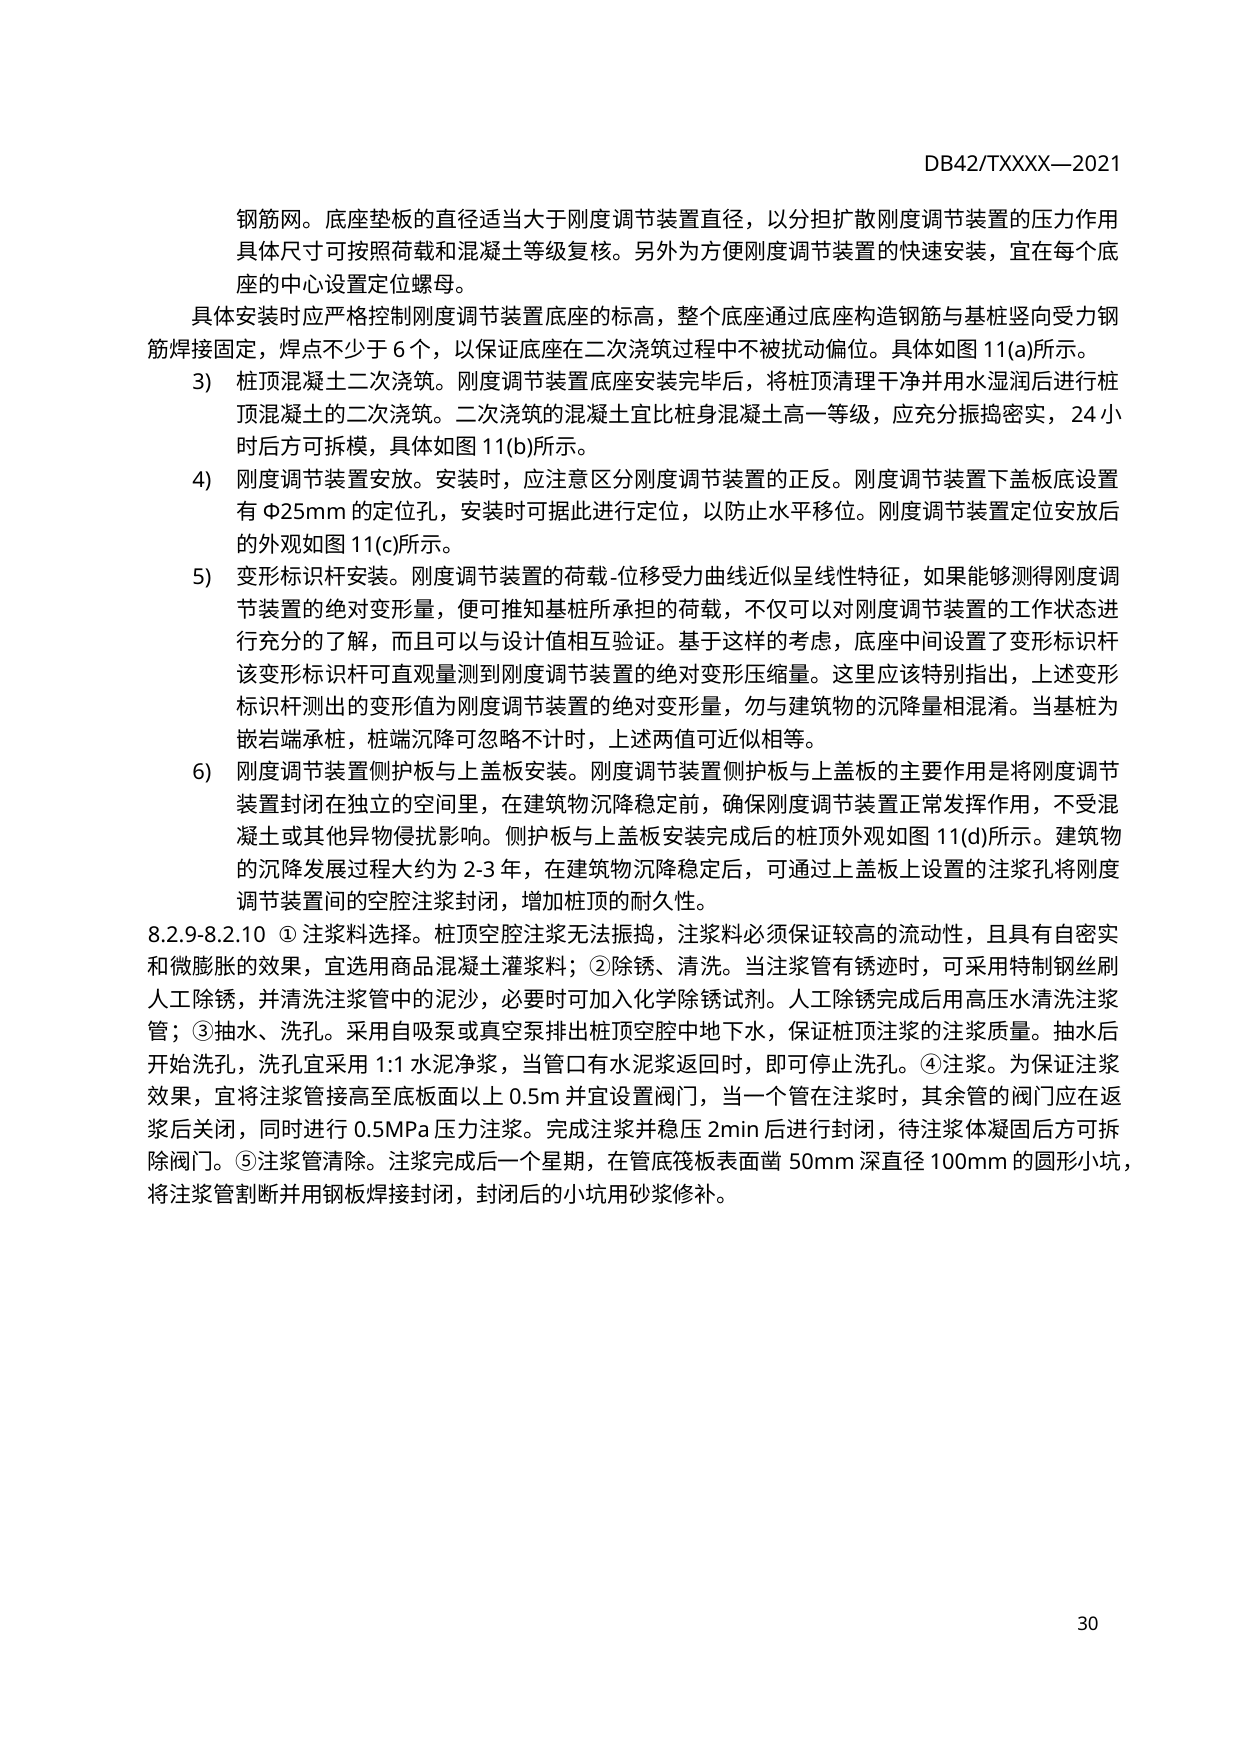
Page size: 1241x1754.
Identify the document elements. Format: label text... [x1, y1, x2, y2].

text 刚度调节装置安放。安装时，应注意区分刚度调节装置的正反。刚度调节装置下盖板底设置有Φ25mm的定位孔，安装时可据此进行定位，以防止水平移位。刚度调节装置定位安放后的外观如图11(c)所示。 [192, 461, 1122, 559]
text 桩顶混凝土二次浇筑。刚度调节装置底座安装完毕后，将桩顶清理干净并用水湿润后进行桩顶混凝土的二次浇筑。二次浇筑的混凝土宜比桩身混凝土高一等级，应充分振捣密实，24小时后方可拆模，具体如图11(b)所示。 [192, 364, 1122, 461]
text 刚度调节装置侧护板与上盖板安装。刚度调节装置侧护板与上盖板的主要作用是将刚度调节装置封闭在独立的空间里，在建筑物沉降稳定前，确保刚度调节装置正常发挥作用，不受混凝土或其他异物侵扰影响。侧护板与上盖板安装完成后的桩顶外观如图11(d)所示。建筑物的沉降发展过程大约为2-3年，在建筑物沉降稳定后，可通过上盖板上设置的注浆孔将刚度调节装置间的空腔注浆封闭，增加桩顶的耐久性。 [192, 754, 1122, 916]
text 8.2.9-8.2.10 ①注浆料选择。桩顶空腔注浆无法振捣，注浆料必须保证较高的流动性，且具有自密实和微膨胀的效果，宜选用商品混凝土灌浆料；②除锈、清洗。当注浆管有锈迹时，可采用特制钢丝刷人工除锈，并清洗注浆管中的泥沙，必要时可加入化学除锈试剂。人工除锈完成后用高压水清洗注浆管；③抽水、洗孔。采用自吸泵或真空泵排出桩顶空腔中地下水，保证桩顶注浆的注浆质量。抽水后开始洗孔，洗孔宜采用1:1水泥净浆，当管口有水泥浆返回时，即可停止洗孔。④注浆。为保证注浆效果，宜将注浆管接高至底板面以上0.5m并宜设置阀门，当一个管在注浆时，其余管的阀门应在返浆后关闭，同时进行0.5MPa压力注浆。完成注浆并稳压2min后进行封闭，待注浆体凝固后方可拆除阀门。⑤注浆管清除。注浆完成后一个星期，在管底筏板表面凿50mm深直径100mm的圆形小坑，将注浆管割断并用钢板焊接封闭，封闭后的小坑用砂浆修补。 [148, 916, 1122, 1209]
text 变形标识杆安装。刚度调节装置的荷载-位移受力曲线近似呈线性特征，如果能够测得刚度调节装置的绝对变形量，便可推知基桩所承担的荷载，不仅可以对刚度调节装置的工作状态进行充分的了解，而且可以与设计值相互验证。基于这样的考虑，底座中间设置了变形标识杆，该变形标识杆可直观量测到刚度调节装置的绝对变形压缩量。这里应该特别指出，上述变形标识杆测出的变形值为刚度调节装置的绝对变形量，勿与建筑物的沉降量相混淆。当基桩为嵌岩端承桩，桩端沉降可忽略不计时，上述两值可近似相等。 [192, 559, 1122, 754]
text 具体安装时应严格控制刚度调节装置底座的标高，整个底座通过底座构造钢筋与基桩竖向受力钢筋焊接固定，焊点不少于6个，以保证底座在二次浇筑过程中不被扰动偏位。具体如图11(a)所示。 [148, 299, 1122, 364]
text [192, 201, 1122, 299]
